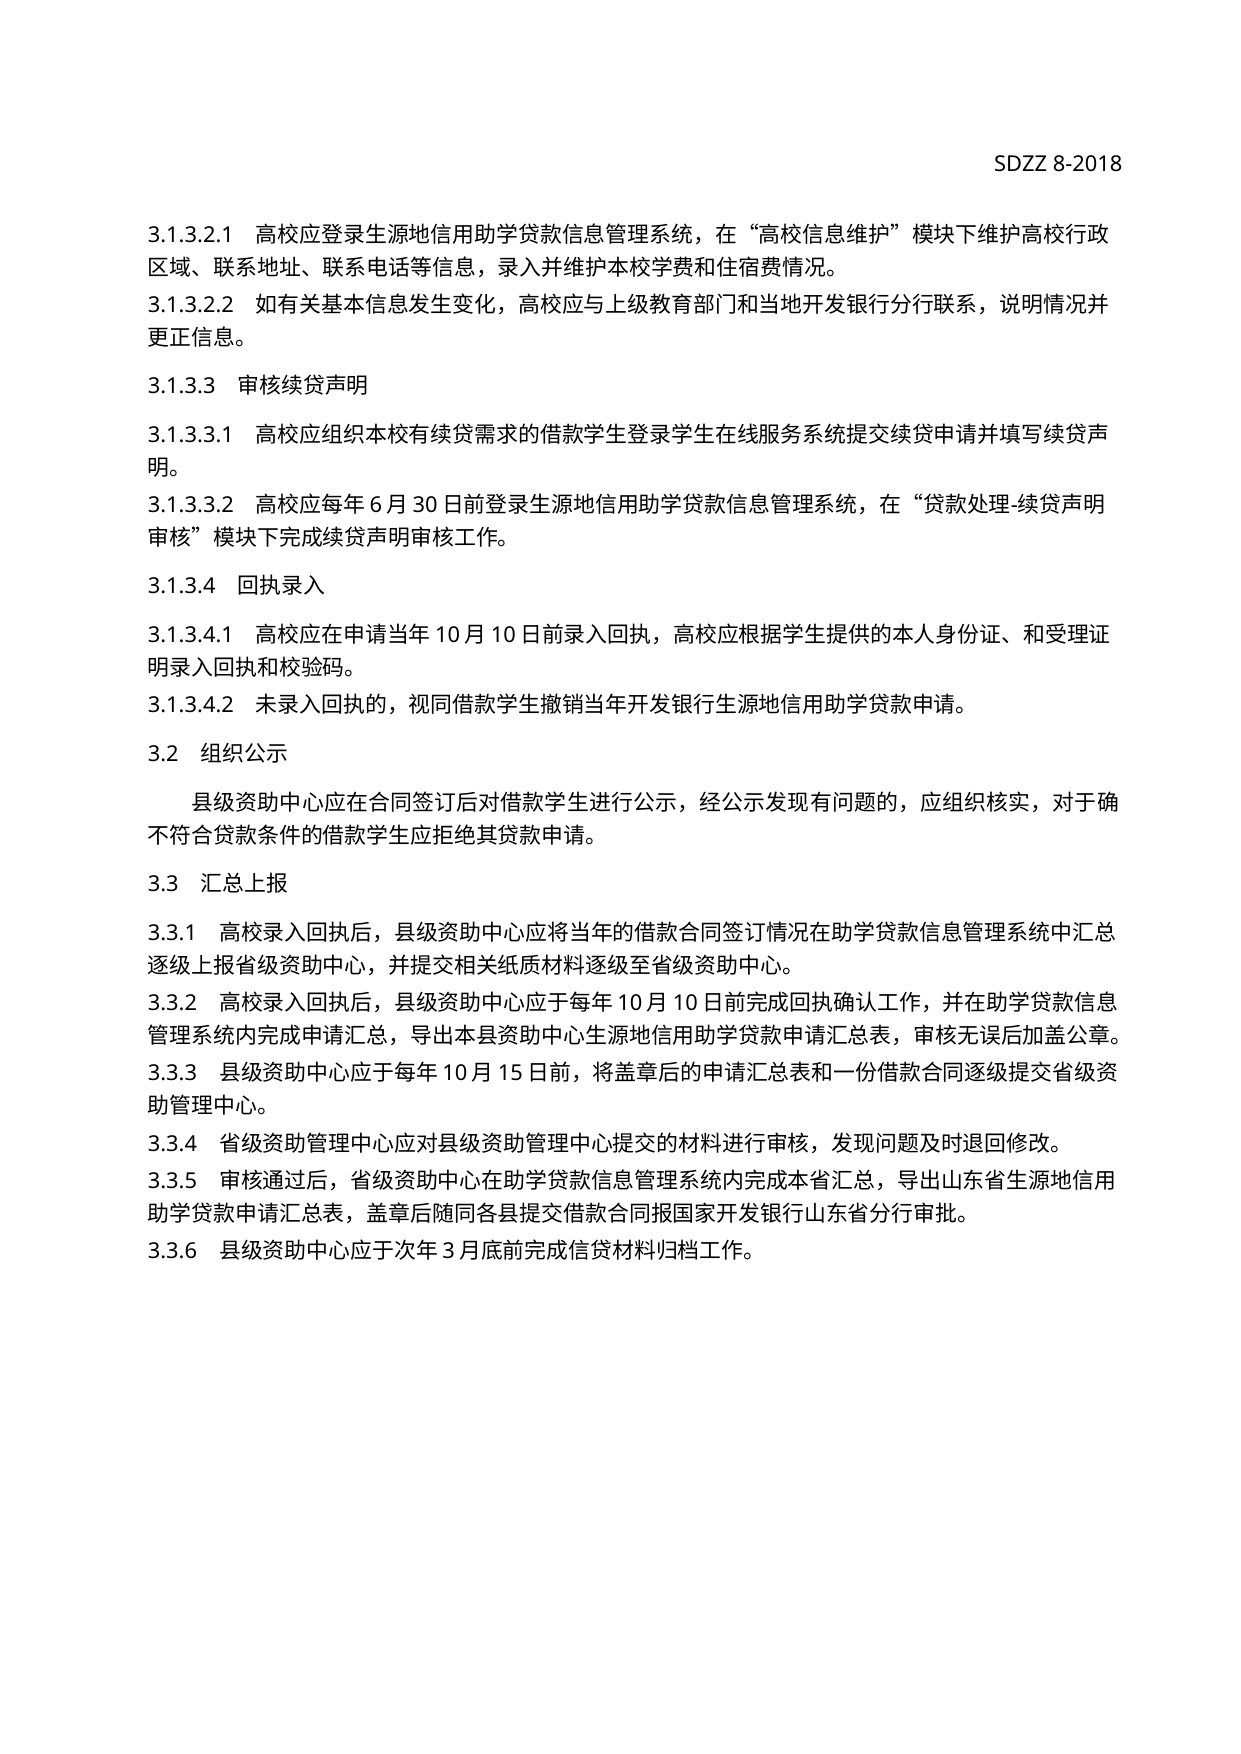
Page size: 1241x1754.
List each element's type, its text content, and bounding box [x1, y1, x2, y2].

text 县级资助中心应在合同签订后对借款学生进行公示，经公示发现有问题的，应组织核实，对于确不符合贷款条件的借款学生应拒绝其贷款申请。 [148, 785, 1122, 850]
text 高校录入回执后，县级资助中心应于每年10月10日前完成回执确认工作，并在助学贷款信息管理系统内完成申请汇总，导出本县资助中心生源地信用助学贷款申请汇总表，审核无误后加盖公章。 [148, 985, 1122, 1050]
text 审核续贷声明 [148, 368, 1122, 401]
text 高校应每年6月30日前登录生源地信用助学贷款信息管理系统，在“贷款处理-续贷声明审核”模块下完成续贷声明审核工作。 [148, 487, 1122, 552]
text 组织公示 [148, 736, 1122, 768]
text 高校录入回执后，县级资助中心应将当年的借款合同签订情况在助学贷款信息管理系统中汇总逐级上报省级资助中心，并提交相关纸质材料逐级至省级资助中心。 [148, 915, 1122, 980]
text 未录入回执的，视同借款学生撤销当年开发银行生源地信用助学贷款申请。 [148, 687, 1122, 720]
text 如有关基本信息发生变化，高校应与上级教育部门和当地开发银行分行联系，说明情况并更正信息。 [148, 287, 1122, 352]
text 省级资助管理中心应对县级资助管理中心提交的材料进行审核，发现问题及时退回修改。 [148, 1125, 1122, 1158]
text 汇总上报 [148, 866, 1122, 898]
text 县级资助中心应于每年10月15日前，将盖章后的申请汇总表和一份借款合同逐级提交省级资助管理中心。 [148, 1055, 1122, 1120]
text 审核通过后，省级资助中心在助学贷款信息管理系统内完成本省汇总，导出山东省生源地信用助学贷款申请汇总表，盖章后随同各县提交借款合同报国家开发银行山东省分行审批。 [148, 1163, 1122, 1228]
text 高校应组织本校有续贷需求的借款学生登录学生在线服务系统提交续贷申请并填写续贷声明。 [148, 417, 1122, 482]
text 高校应在申请当年10月10日前录入回执，高校应根据学生提供的本人身份证、和受理证明录入回执和校验码。 [148, 617, 1122, 682]
text 高校应登录生源地信用助学贷款信息管理系统，在“高校信息维护”模块下维护高校行政区域、联系地址、联系电话等信息，录入并维护本校学费和住宿费情况。 [148, 217, 1122, 282]
text 回执录入 [148, 568, 1122, 601]
text 县级资助中心应于次年3月底前完成信贷材料归档工作。 [148, 1233, 1122, 1266]
